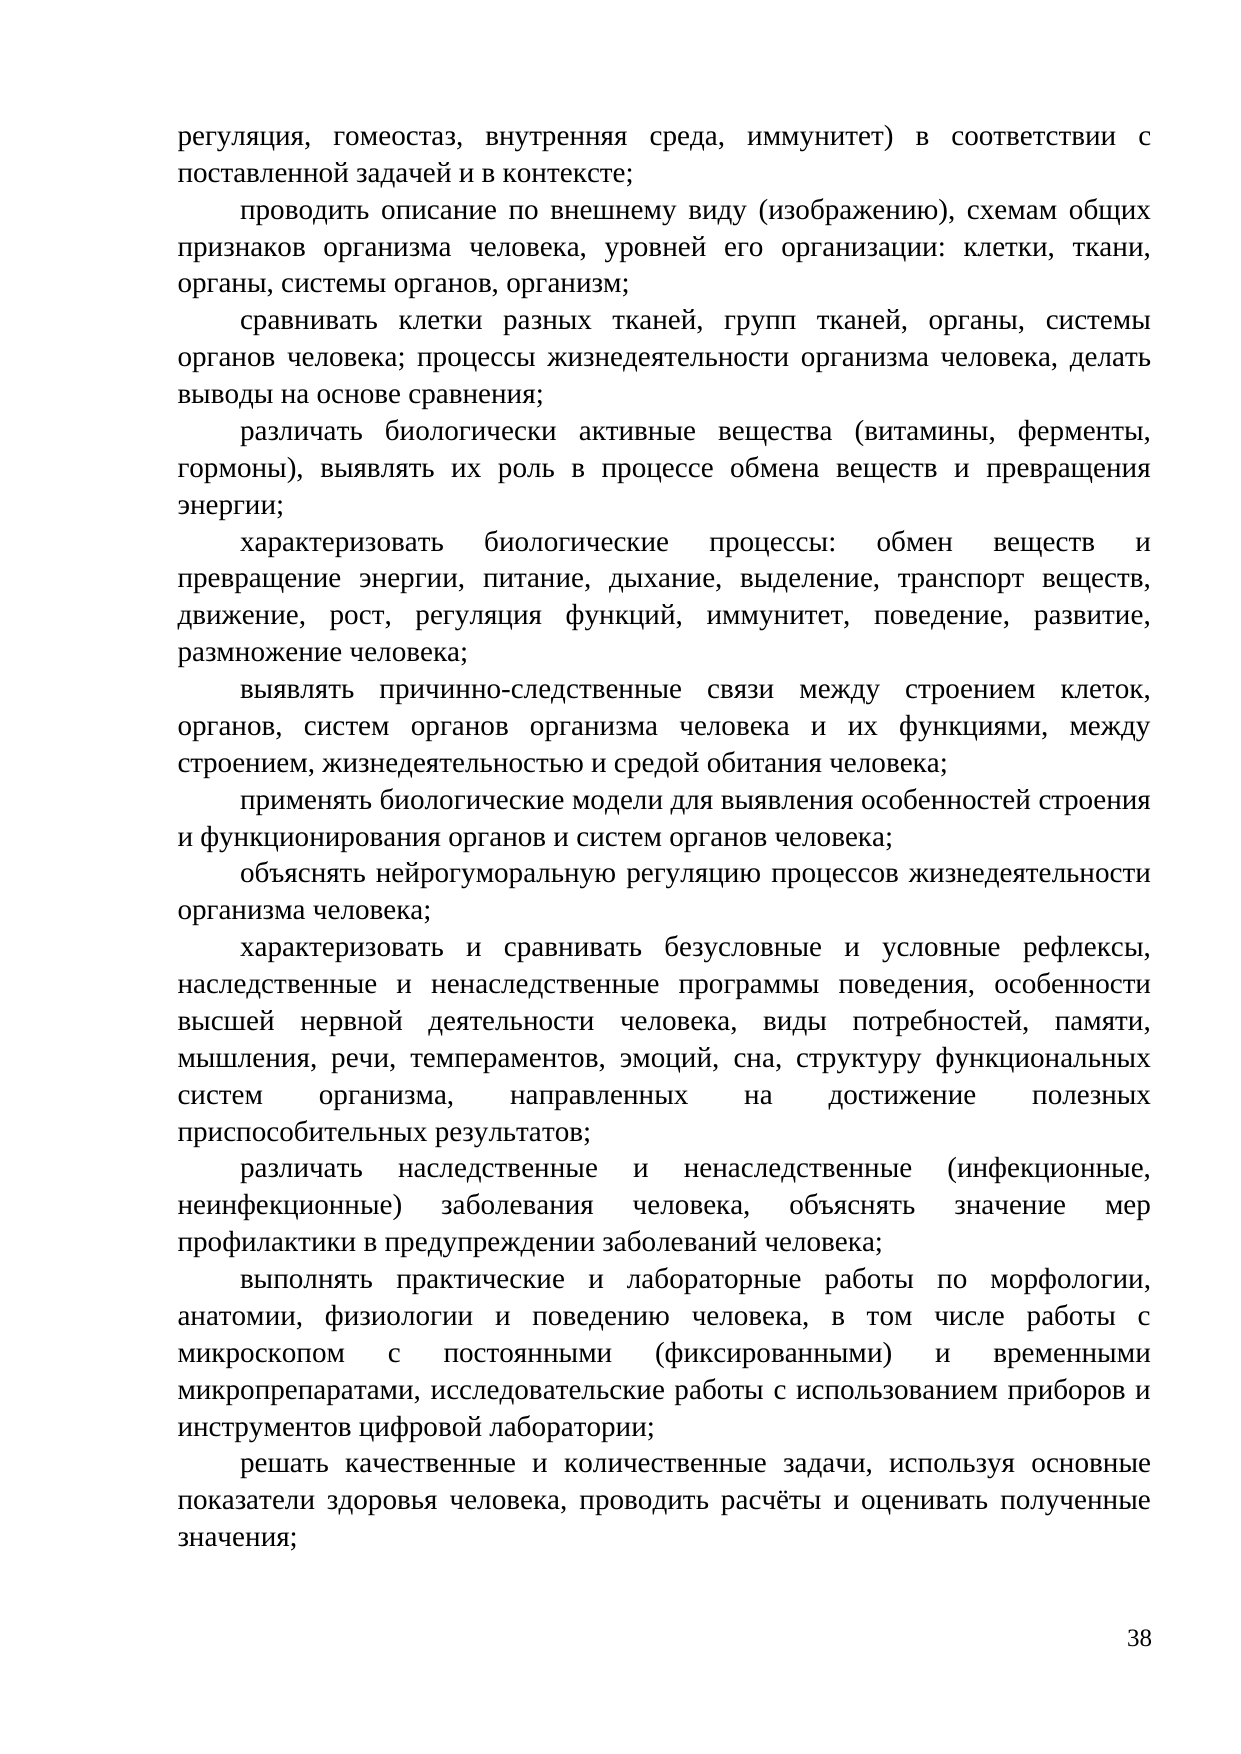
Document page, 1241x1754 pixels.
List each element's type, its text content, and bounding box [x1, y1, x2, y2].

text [177, 118, 1152, 188]
text характеризовать биологические процессы: обмен веществ и превращение энергии, питание, дыхание, выделение, транспорт веществ, движение, рост, регуляция функций, иммунитет, поведение, развитие, размножение человека; [177, 524, 1152, 668]
text различать наследственные и ненаследственные (инфекционные, неинфекционные) заболевания человека, объяснять значение мер профилактики в предупреждении заболеваний человека; [177, 1151, 1152, 1258]
text различать биологически активные вещества (витамины, ферменты, гормоны), выявлять их роль в процессе обмена веществ и превращения энергии; [177, 413, 1152, 520]
text выявлять причинно-следственные связи между строением клеток, органов, систем органов организма человека и их функциями, между строением, жизнедеятельностью и средой обитания человека; [177, 671, 1152, 778]
text решать качественные и количественные задачи, используя основные показатели здоровья человека, проводить расчёты и оценивать полученные значения; [177, 1446, 1152, 1553]
text проводить описание по внешнему виду (изображению), схемам общих признаков организма человека, уровней его организации: клетки, ткани, органы, системы органов, организм; [177, 192, 1152, 299]
text выполнять практические и лабораторные работы по морфологии, анатомии, физиологии и поведению человека, в том числе работы с микроскопом с постоянными (фиксированными) и временными микропрепаратами, исследовательские работы с использованием приборов и инструментов цифровой лаборатории; [177, 1261, 1152, 1442]
text сравнивать клетки разных тканей, групп тканей, органы, системы органов человека; процессы жизнедеятельности организма человека, делать выводы на основе сравнения; [177, 302, 1152, 410]
text характеризовать и сравнивать безусловные и условные рефлексы, наследственные и ненаследственные программы поведения, особенности высшей нервной деятельности человека, виды потребностей, памяти, мышления, речи, темпераментов, эмоций, сна, структуру функциональных систем организма, направленных на достижение полезных приспособительных результатов; [177, 929, 1152, 1147]
text объяснять нейрогуморальную регуляцию процессов жизнедеятельности организма человека; [177, 856, 1152, 926]
text применять биологические модели для выявления особенностей строения и функционирования органов и систем органов человека; [177, 782, 1152, 852]
